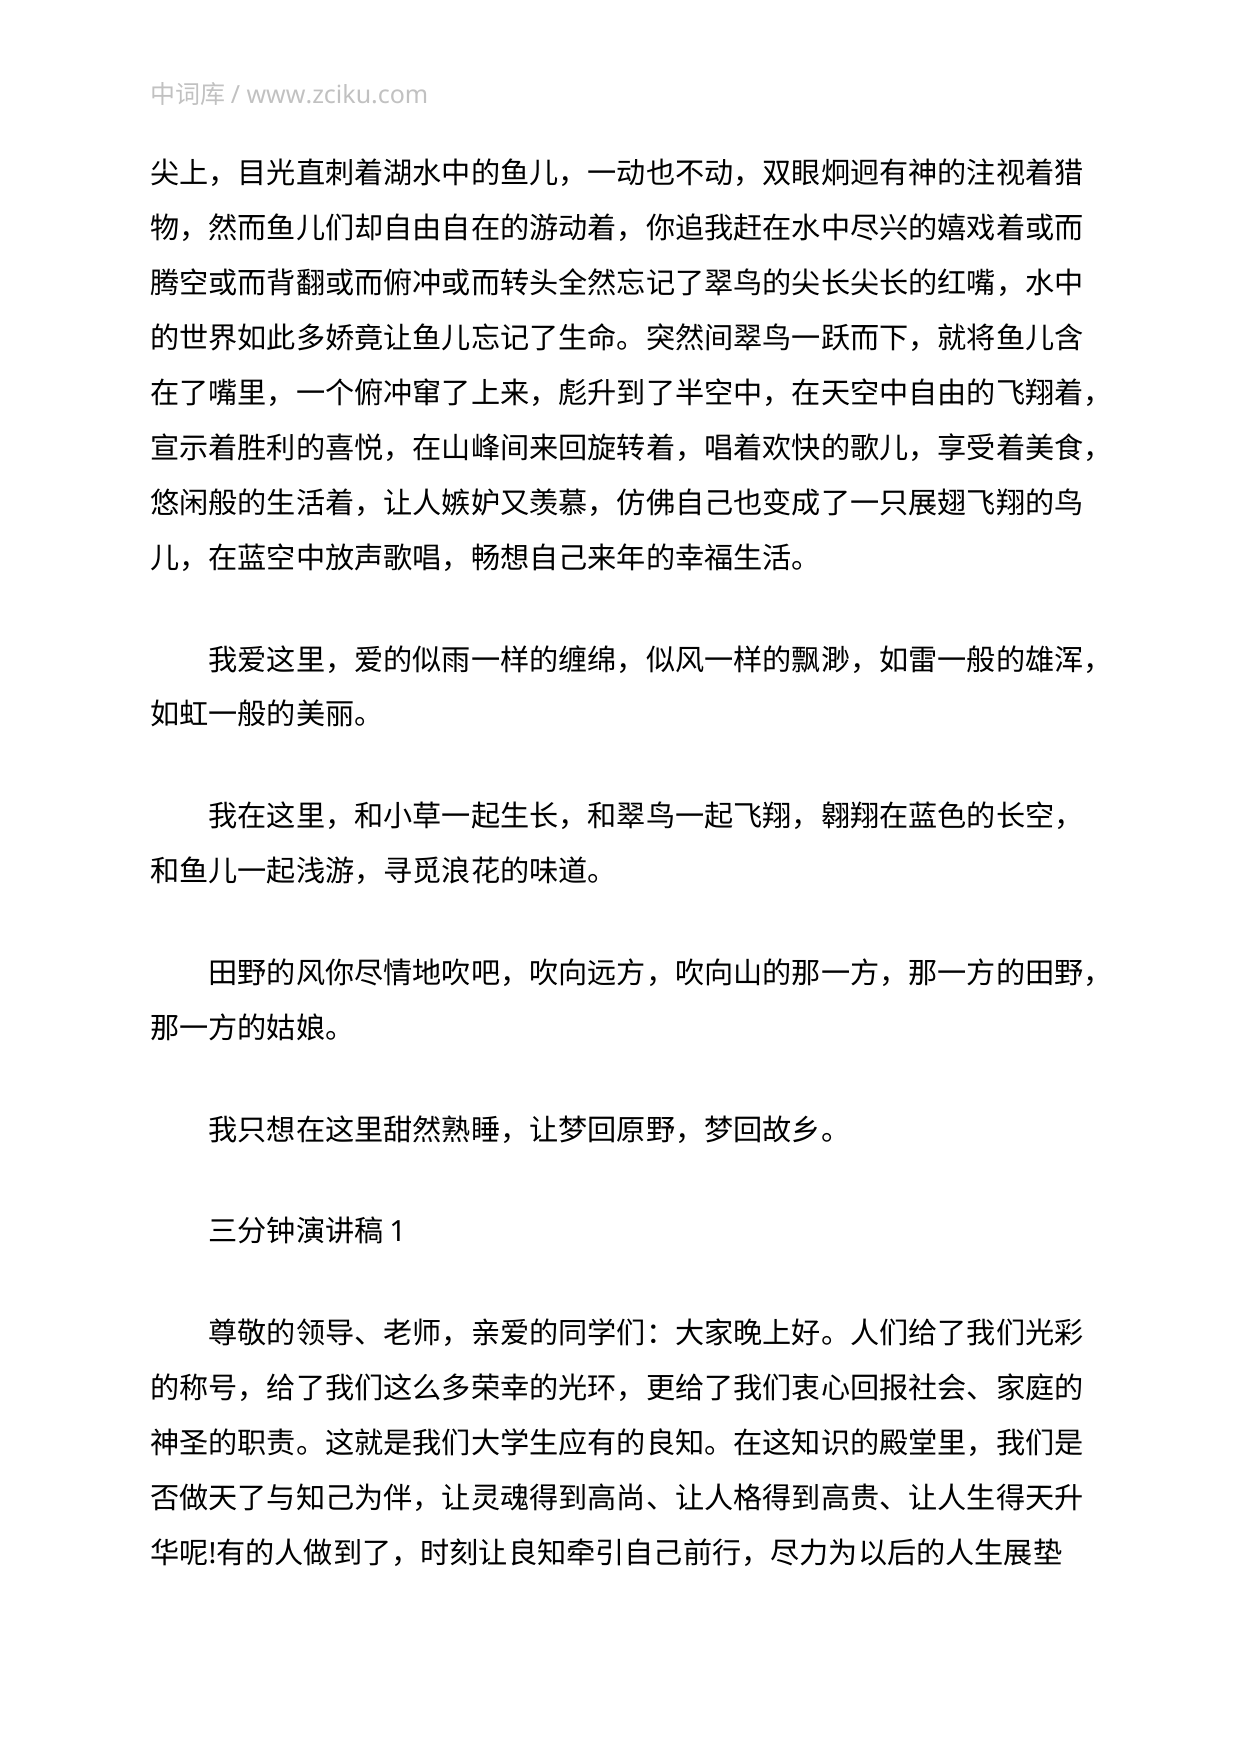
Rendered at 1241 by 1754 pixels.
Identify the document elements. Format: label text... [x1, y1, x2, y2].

text 我只想在这里甜然熟睡，让梦回原野，梦回故乡。 [150, 1106, 1090, 1148]
text 三分钟演讲稿1 [150, 1208, 1090, 1250]
text 我爱这里，爱的似雨一样的缠绵，似风一样的飘渺，如雷一般的雄浑，如虹一般的美丽。 [150, 636, 1090, 733]
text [150, 1310, 1090, 1572]
text 田野的风你尽情地吹吧，吹向远方，吹向山的那一方，那一方的田野，那一方的姑娘。 [150, 949, 1090, 1047]
text 我在这里，和小草一起生长，和翠鸟一起飞翔，翱翔在蓝色的长空，和鱼儿一起浅游，寻觅浪花的味道。 [150, 793, 1090, 890]
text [150, 150, 1090, 577]
